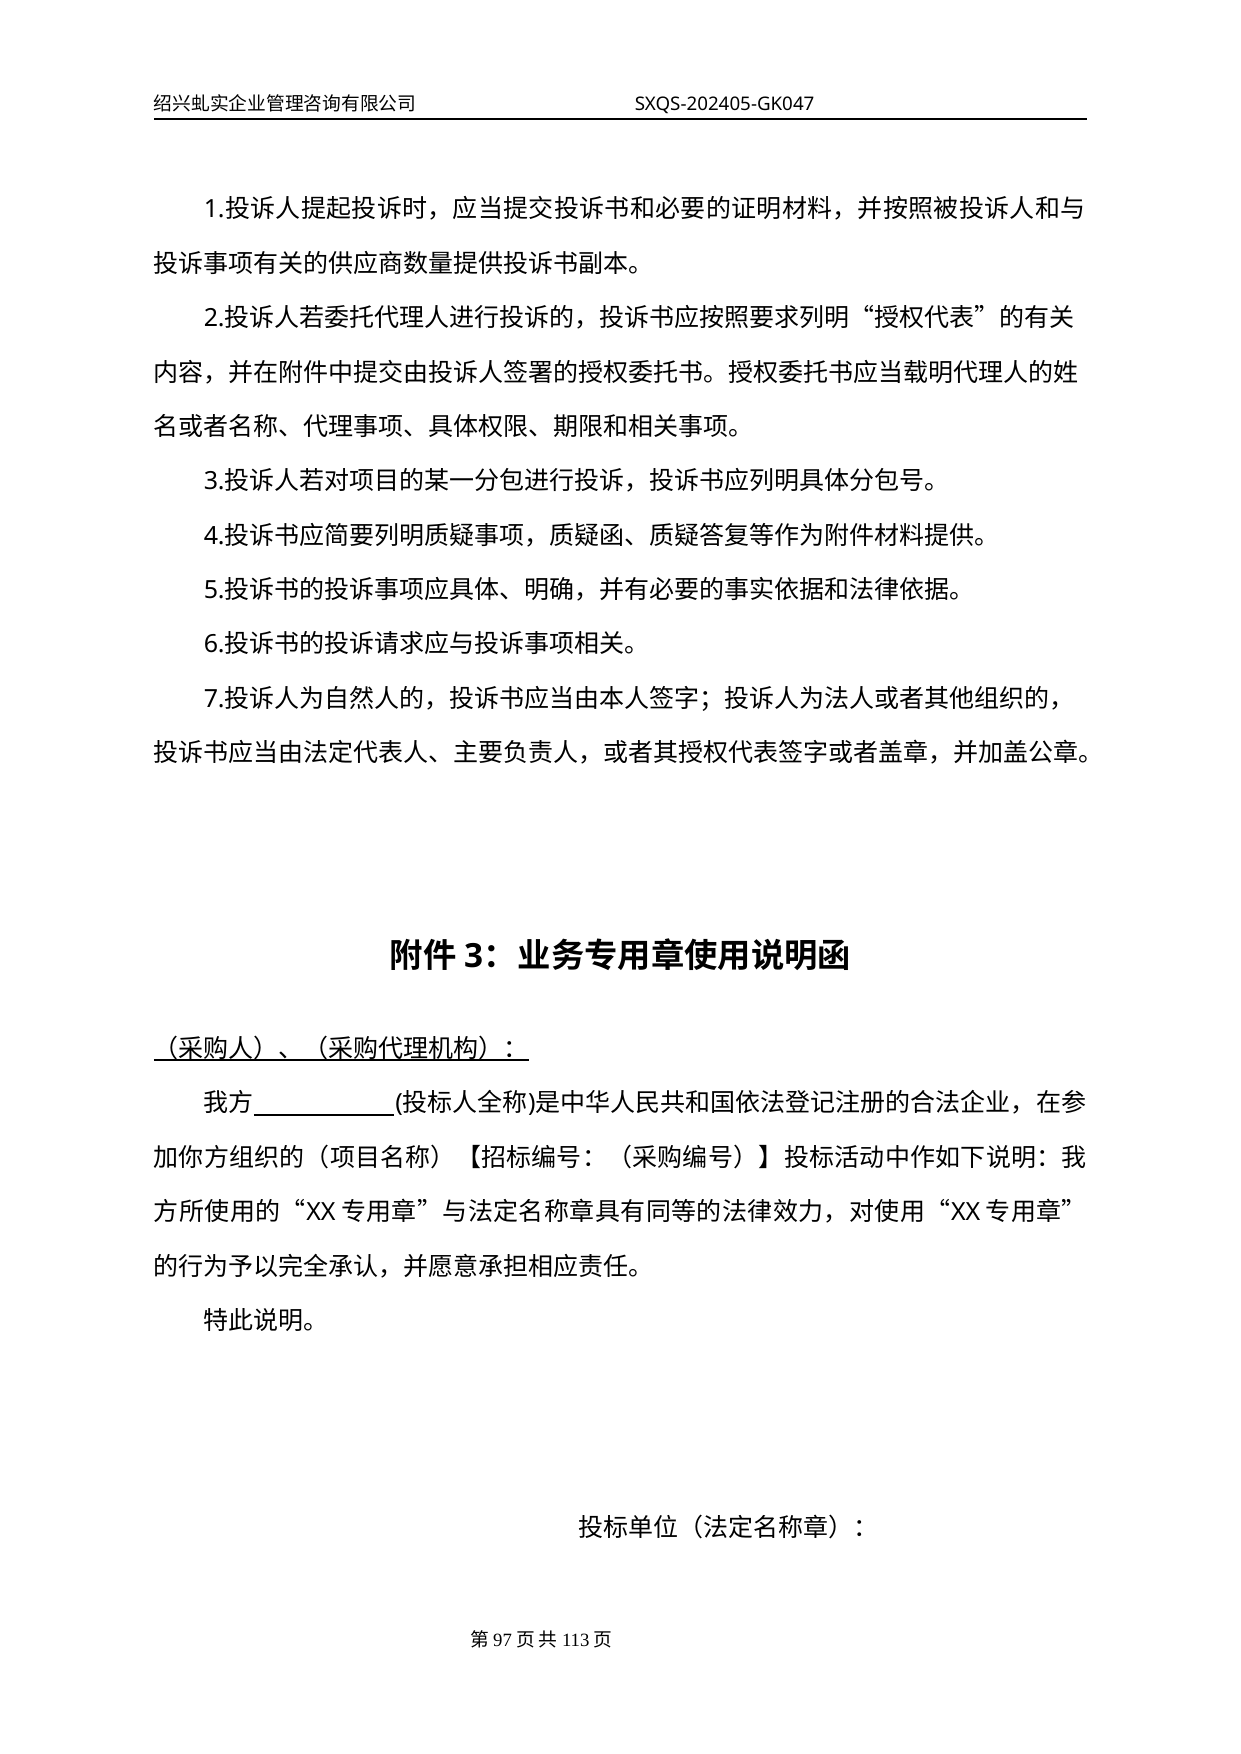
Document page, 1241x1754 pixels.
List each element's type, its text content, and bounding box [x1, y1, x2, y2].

text 我方 (投标人全称)是中华人民共和国依法登记注册的合法企业，在参加你方组织的（项目名称）【招标编号：（采购编号）】投标活动中作如下说明：我方所使用的“XX专用章”与法定名称章具有同等的法律效力，对使用“XX专用章”的行为予以完全承认，并愿意承担相应责任。 [153, 1083, 1087, 1282]
text 4.投诉书应简要列明质疑事项，质疑函、质疑答复等作为附件材料提供。 [153, 515, 1087, 551]
text （采购人）、（采购代理机构）： [153, 1028, 1087, 1065]
text 7.投诉人为自然人的，投诉书应当由本人签字；投诉人为法人或者其他组织的，投诉书应当由法定代表人、主要负责人，或者其授权代表签字或者盖章，并加盖公章。 [153, 678, 1087, 769]
text 6.投诉书的投诉请求应与投诉事项相关。 [153, 624, 1087, 660]
text 2.投诉人若委托代理人进行投诉的，投诉书应按照要求列明“授权代表”的有关内容，并在附件中提交由投诉人签署的授权委托书。授权委托书应当载明代理人的姓名或者名称、代理事项、具体权限、期限和相关事项。 [153, 298, 1087, 443]
text 附件3：业务专用章使用说明函 [153, 929, 1087, 977]
text 1.投诉人提起投诉时，应当提交投诉书和必要的证明材料，并按照被投诉人和与投诉事项有关的供应商数量提供投诉书副本。 [153, 189, 1087, 279]
text 5.投诉书的投诉事项应具体、明确，并有必要的事实依据和法律依据。 [153, 569, 1087, 606]
text 3.投诉人若对项目的某一分包进行投诉，投诉书应列明具体分包号。 [153, 461, 1087, 497]
text 特此说明。 [153, 1300, 1087, 1337]
text 投标单位（法定名称章）： [153, 1508, 1037, 1544]
